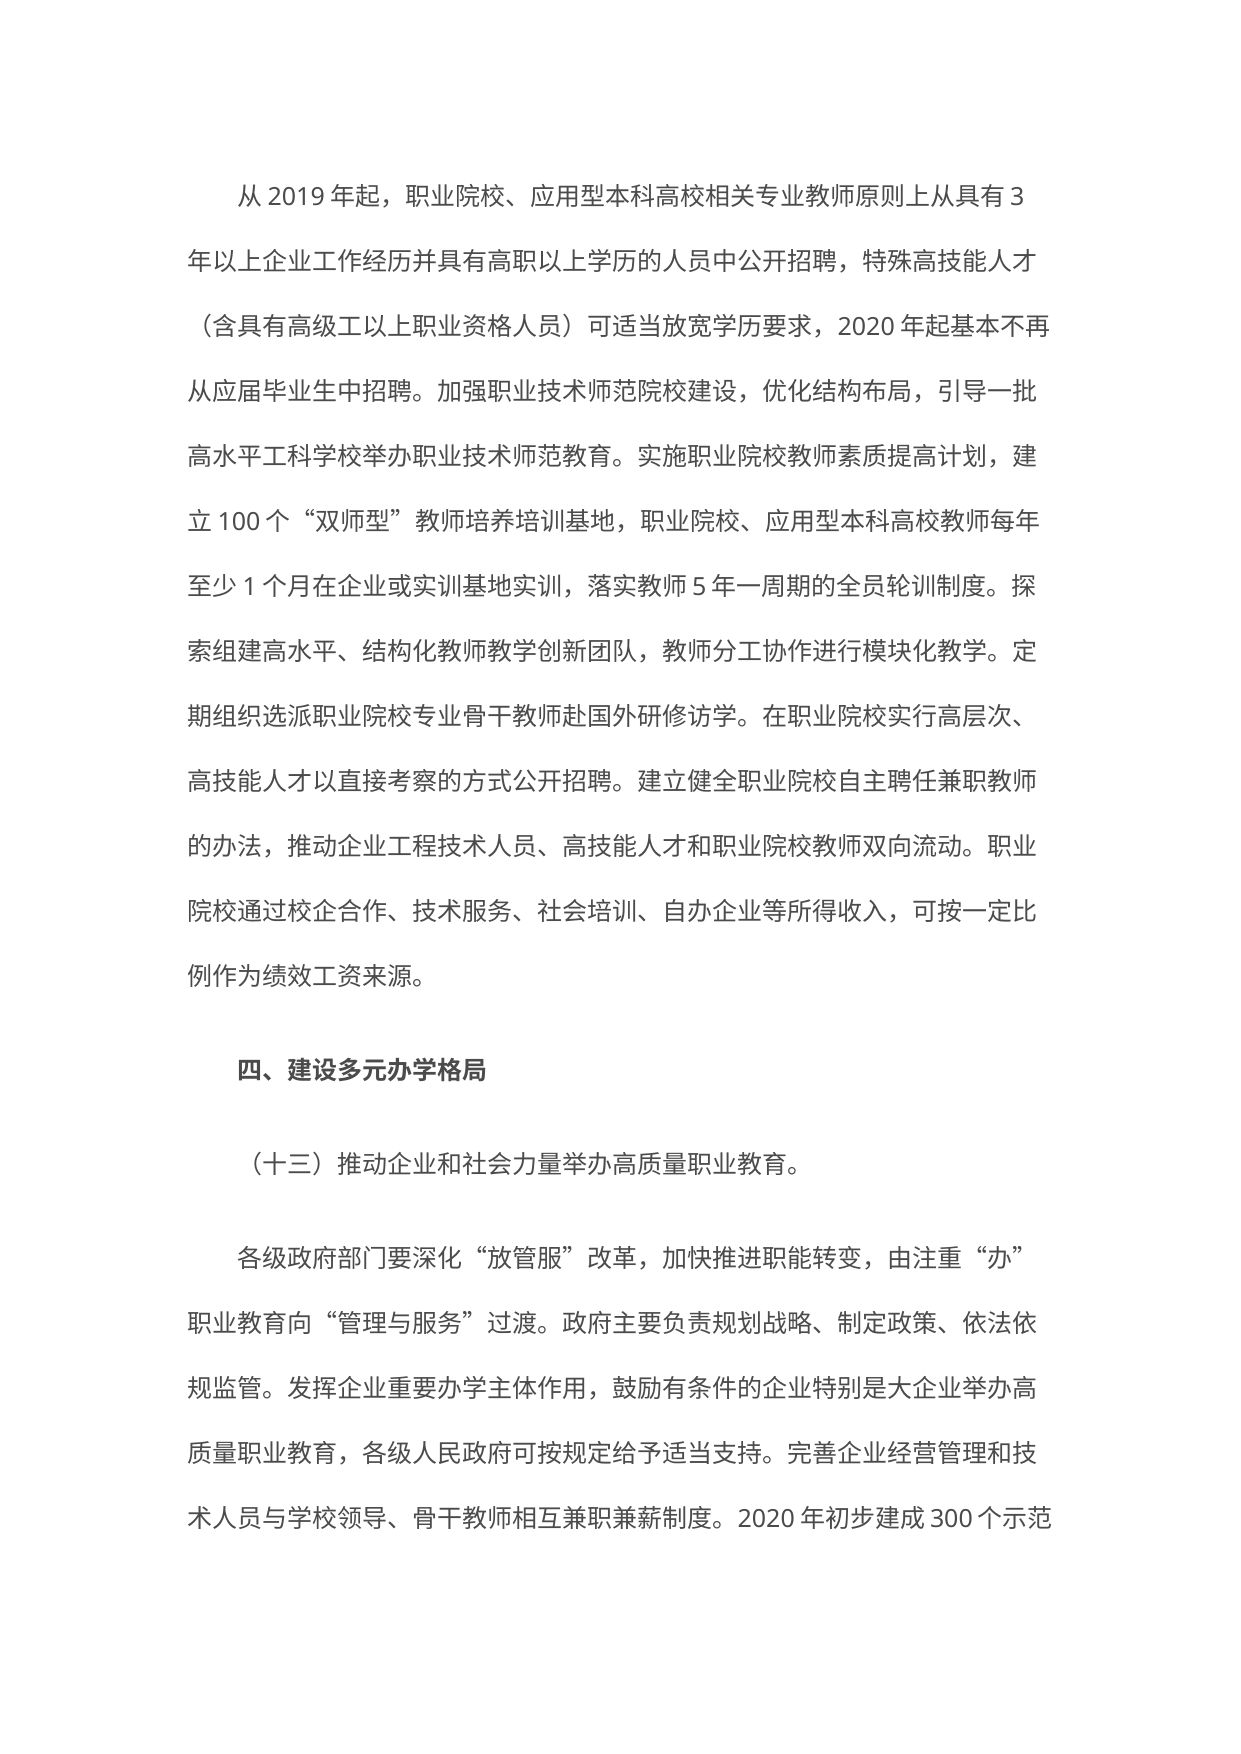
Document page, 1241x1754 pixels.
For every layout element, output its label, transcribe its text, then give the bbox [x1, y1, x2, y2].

text （十三）推动企业和社会力量举办高质量职业教育。 [187, 1130, 1053, 1195]
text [187, 1224, 1053, 1549]
text 从2019年起，职业院校、应用型本科高校相关专业教师原则上从具有3年以上企业工作经历并具有高职以上学历的人员中公开招聘，特殊高技能人才（含具有高级工以上职业资格人员）可适当放宽学历要求，2020年起基本不再从应届毕业生中招聘。加强职业技术师范院校建设，优化结构布局，引导一批高水平工科学校举办职业技术师范教育。实施职业院校教师素质提高计划，建立100个“双师型”教师培养培训基地，职业院校、应用型本科高校教师每年至少1个月在企业或实训基地实训，落实教师5年一周期的全员轮训制度。探索组建高水平、结构化教师教学创新团队，教师分工协作进行模块化教学。定期组织选派职业院校专业骨干教师赴国外研修访学。在职业院校实行高层次、高技能人才以直接考察的方式公开招聘。建立健全职业院校自主聘任兼职教师的办法，推动企业工程技术人员、高技能人才和职业院校教师双向流动。职业院校通过校企合作、技术服务、社会培训、自办企业等所得收入，可按一定比例作为绩效工资来源。 [187, 162, 1053, 1007]
text 四、建设多元办学格局 [187, 1036, 1053, 1101]
